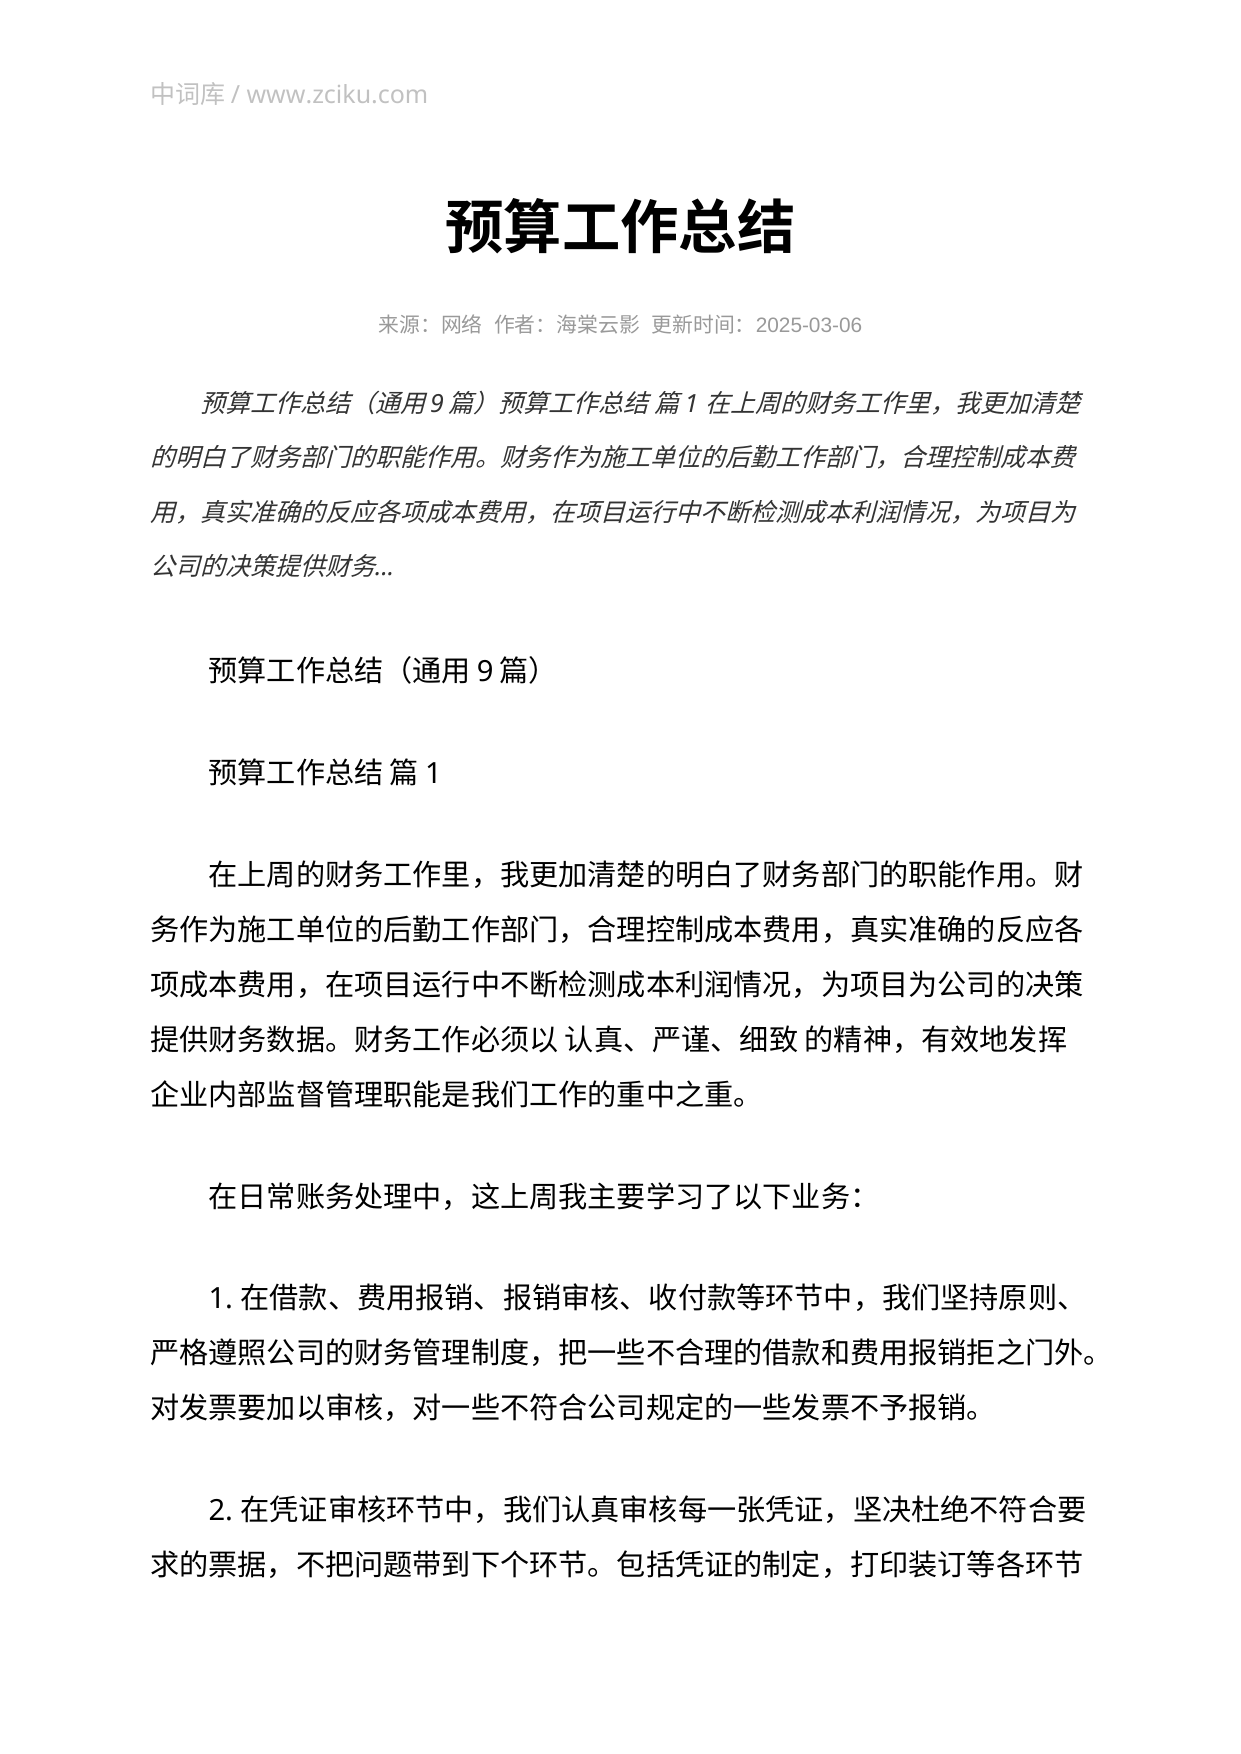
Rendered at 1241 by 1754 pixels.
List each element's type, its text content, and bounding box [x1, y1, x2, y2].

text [150, 1487, 1090, 1584]
subtitle 预算工作总结 [150, 181, 1090, 266]
text 预算工作总结 篇1 [150, 750, 1090, 792]
text 预算工作总结（通用9篇）预算工作总结 篇1 在上周的财务工作里，我更加清楚的明白了财务部门的职能作用。财务作为施工单位的后勤工作部门，合理控制成本费用，真实准确的反应各项成本费用，在项目运行中不断检测成本利润情况，为项目为公司的决策提供财务... [150, 383, 1090, 583]
text 1. 在借款、费用报销、报销审核、收付款等环节中，我们坚持原则、严格遵照公司的财务管理制度，把一些不合理的借款和费用报销拒之门外。对发票要加以审核，对一些不符合公司规定的一些发票不予报销。 [150, 1275, 1090, 1427]
text 预算工作总结（通用9篇） [150, 648, 1090, 690]
text 在日常账务处理中，这上周我主要学习了以下业务： [150, 1173, 1090, 1215]
text 来源：网络 作者：海棠云影 更新时间：2025-03-06 [150, 313, 1090, 337]
text 在上周的财务工作里，我更加清楚的明白了财务部门的职能作用。财务作为施工单位的后勤工作部门，合理控制成本费用，真实准确的反应各项成本费用，在项目运行中不断检测成本利润情况，为项目为公司的决策提供财务数据。财务工作必须以 认真、严谨、细致 的精神，有效地发挥企业内部监督管理职能是我们工作的重中之重。 [150, 852, 1090, 1114]
